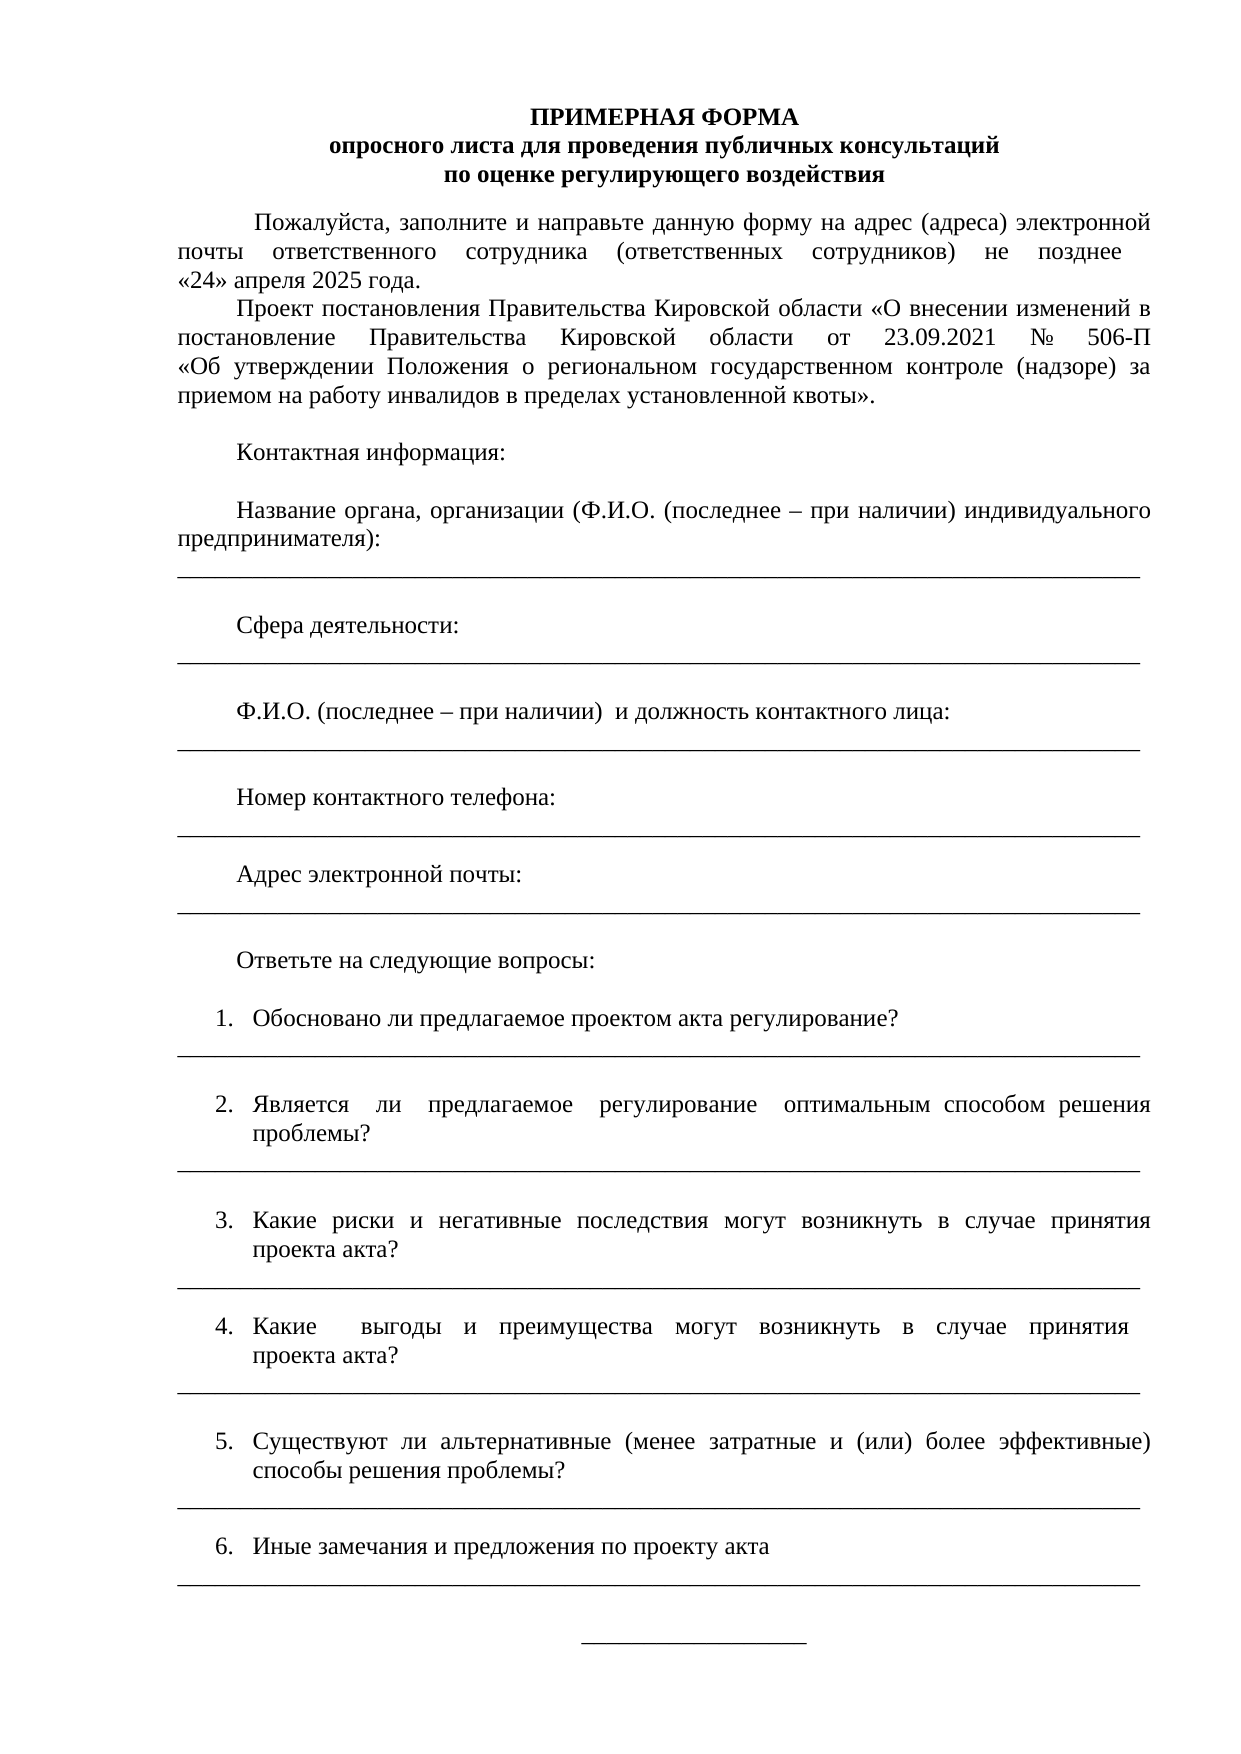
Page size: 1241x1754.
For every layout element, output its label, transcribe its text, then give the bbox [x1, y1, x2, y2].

list Какие риски и негативные последствия могут возникнуть в случае принятия проекта акта? [215, 1206, 1152, 1263]
text _____________________________________________________________________________ [177, 1560, 1152, 1589]
text Проект постановления Правительства Кировской области «О внесении изменений в постановление Правительства Кировской области от 23.09.2021 № 506-П «Об утверждении Положения о региональном государственном контроле (надзоре) за приемом на работу инвалидов в пределах установленной квоты». [177, 293, 1152, 408]
text Адрес электронной почты: _____________________________________________________________________________ [177, 859, 1152, 916]
text _____________________________________________________________________________ [177, 1031, 1152, 1060]
text _____________________________________________________________________________ [177, 1146, 1152, 1175]
text Ф.И.О. (последнее – при наличии) и должность контактного лица: _____________________________________________________________________________ [177, 696, 1152, 753]
list Иные замечания и предложения по проекту акта [215, 1531, 1152, 1560]
text Пожалуйста, заполните и направьте данную форму на адрес (адреса) электронной почты ответственного сотрудника (ответственных сотрудников) не позднее «24» апреля 2025 года. [177, 207, 1152, 293]
text Ответьте на следующие вопросы: [177, 945, 1152, 974]
text Контактная информация: [177, 437, 1152, 466]
list Обосновано ли предлагаемое проектом акта регулирование? [215, 1003, 1152, 1031]
text по оценке регулирующего воздействия [177, 159, 1152, 188]
list Является ли предлагаемое регулирование оптимальным способом решения проблемы? [215, 1089, 1152, 1146]
list Существуют ли альтернативные (менее затратные и (или) более эффективные) способы решения проблемы? [215, 1426, 1152, 1483]
text _____________________________________________________________________________ [177, 1483, 1152, 1512]
text _____________________________________________________________________________ [177, 552, 1152, 581]
text Название органа, организации (Ф.И.О. (последнее – при наличии) индивидуального предпринимателя): [177, 495, 1152, 552]
text ПРИМЕРНАЯ ФОРМА [177, 102, 1152, 131]
text _____________________________________________________________________________ [177, 1368, 1152, 1397]
text _____________________________________________________________________________ [177, 1263, 1152, 1292]
text Сфера деятельности: _____________________________________________________________________________ [177, 610, 1152, 667]
list Какие выгоды и преимущества могут возникнуть в случае принятия проекта акта? [215, 1311, 1152, 1368]
text __________________ [177, 1618, 1152, 1646]
text Номер контактного телефона: _____________________________________________________________________________ [177, 782, 1152, 840]
text опросного листа для проведения публичных консультаций [177, 131, 1152, 159]
